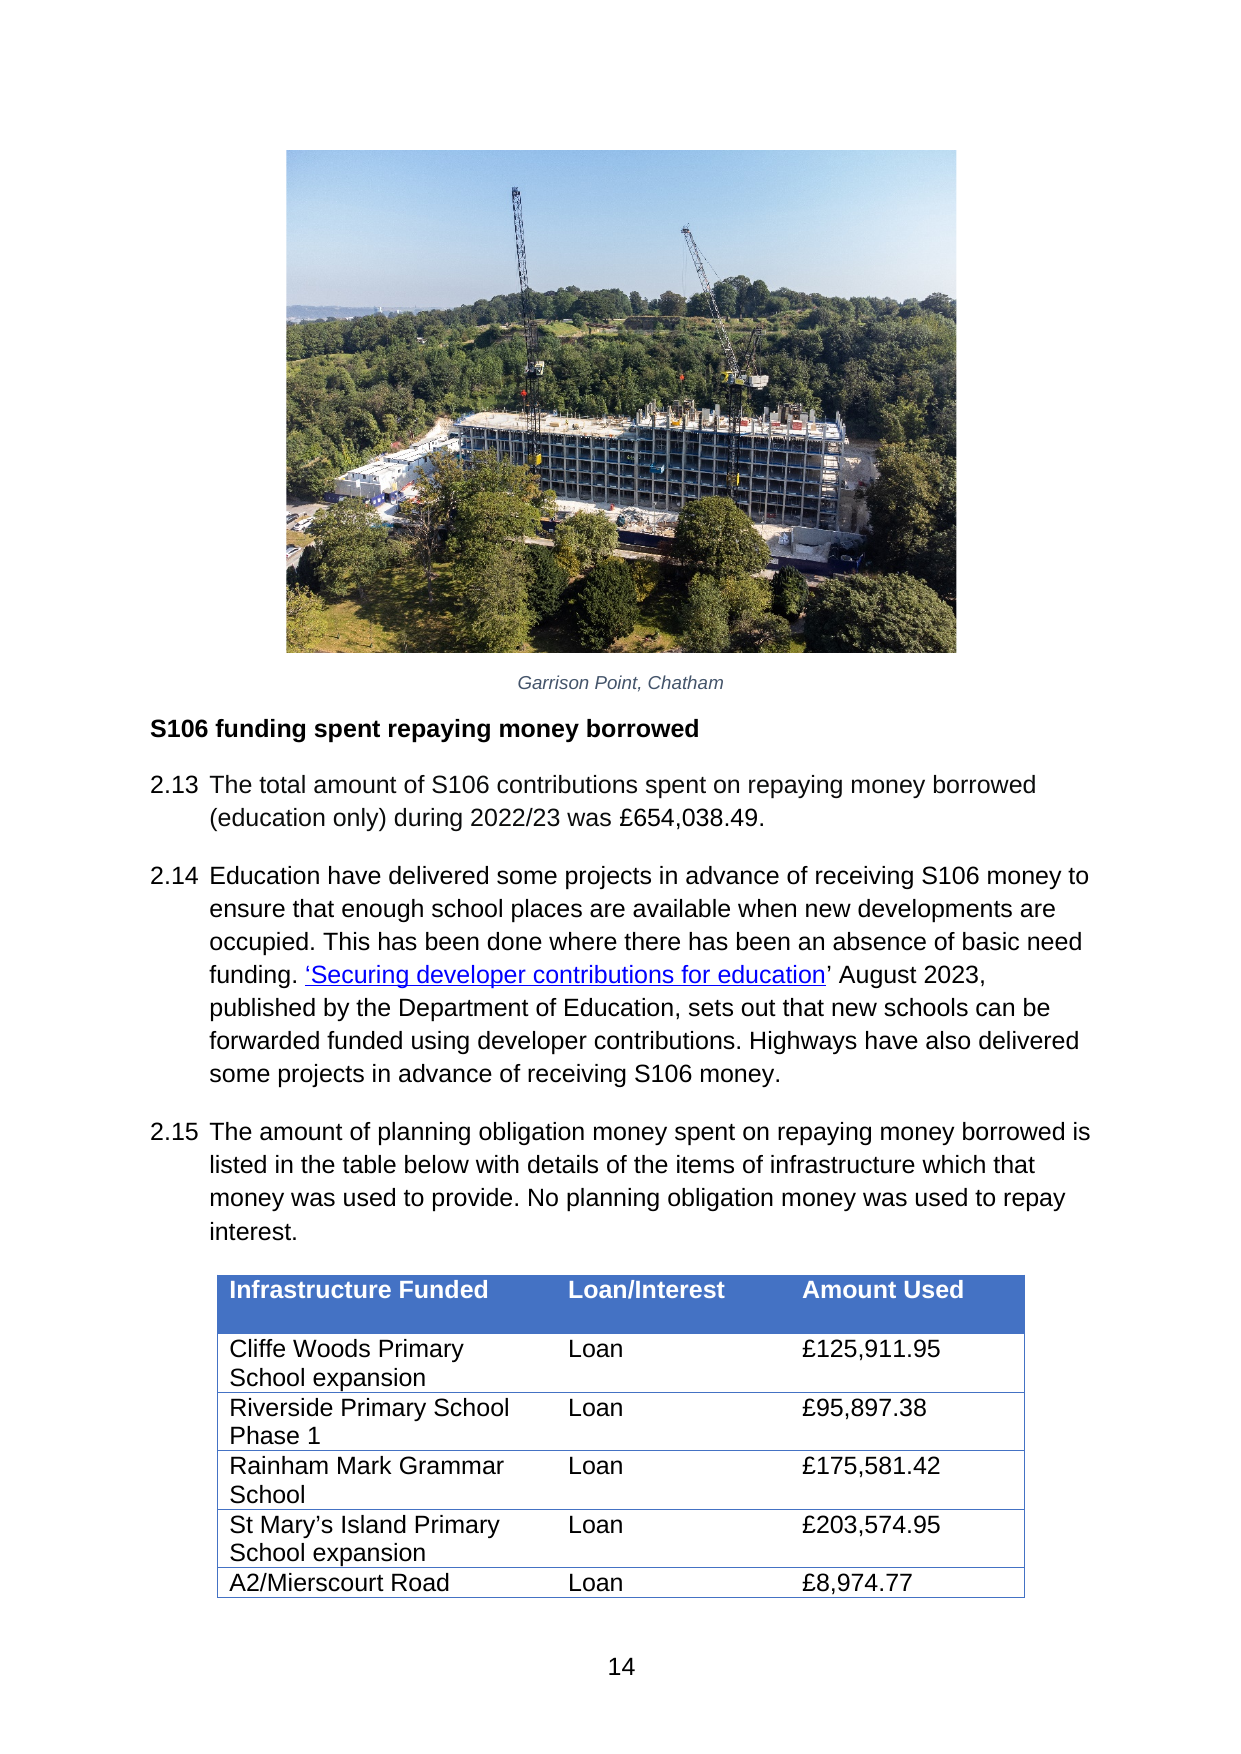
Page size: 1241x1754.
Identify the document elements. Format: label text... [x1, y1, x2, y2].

table_cell Loan [557, 1451, 791, 1509]
table_cell £203,574.95 [791, 1510, 1024, 1567]
table_cell Loan [557, 1334, 791, 1392]
list The amount of planning obligation money spent on repaying money borrowed is listed in the table below with details of the items of infrastructure which that money was used to provide. No planning obligation money was used to repay interest. [150, 1117, 1093, 1245]
table_cell Cliffe Woods Primary School expansion [218, 1334, 557, 1392]
picture [286, 150, 957, 653]
table_cell Loan [557, 1510, 791, 1567]
table_cell £175,581.42 [791, 1451, 1024, 1509]
table_cell St Mary’s Island Primary School expansion [218, 1510, 557, 1567]
table_header Infrastructure Funded [218, 1276, 557, 1333]
table_cell Rainham Mark Grammar School [218, 1451, 557, 1509]
table_cell Loan [557, 1568, 791, 1597]
list The total amount of S106 contributions spent on repaying money borrowed (education only) during 2022/23 was £654,038.49. [150, 770, 1093, 832]
text Garrison Point, Chatham [150, 672, 1093, 693]
table_cell Riverside Primary School Phase 1 [218, 1393, 557, 1450]
table_cell £8,974.77 [791, 1568, 1024, 1597]
table_cell A2/Mierscourt Road [218, 1568, 557, 1597]
table_cell £125,911.95 [791, 1334, 1024, 1392]
table_header Amount Used [791, 1276, 1024, 1333]
list Education have delivered some projects in advance of receiving S106 money to ensure that enough school places are available when new developments are occupied. This has been done where there has been an absence of basic need funding. ‘Securing developer contributions for education’ August 2023, published by the Department of Education, sets out that new schools can be forwarded funded using developer contributions. Highways have also delivered some projects in advance of receiving S106 money. [150, 861, 1093, 1088]
table_header Loan/Interest [557, 1276, 791, 1333]
subtitle S106 funding spent repaying money borrowed [150, 714, 1093, 743]
table_cell Loan [557, 1393, 791, 1450]
table_cell £95,897.38 [791, 1393, 1024, 1450]
